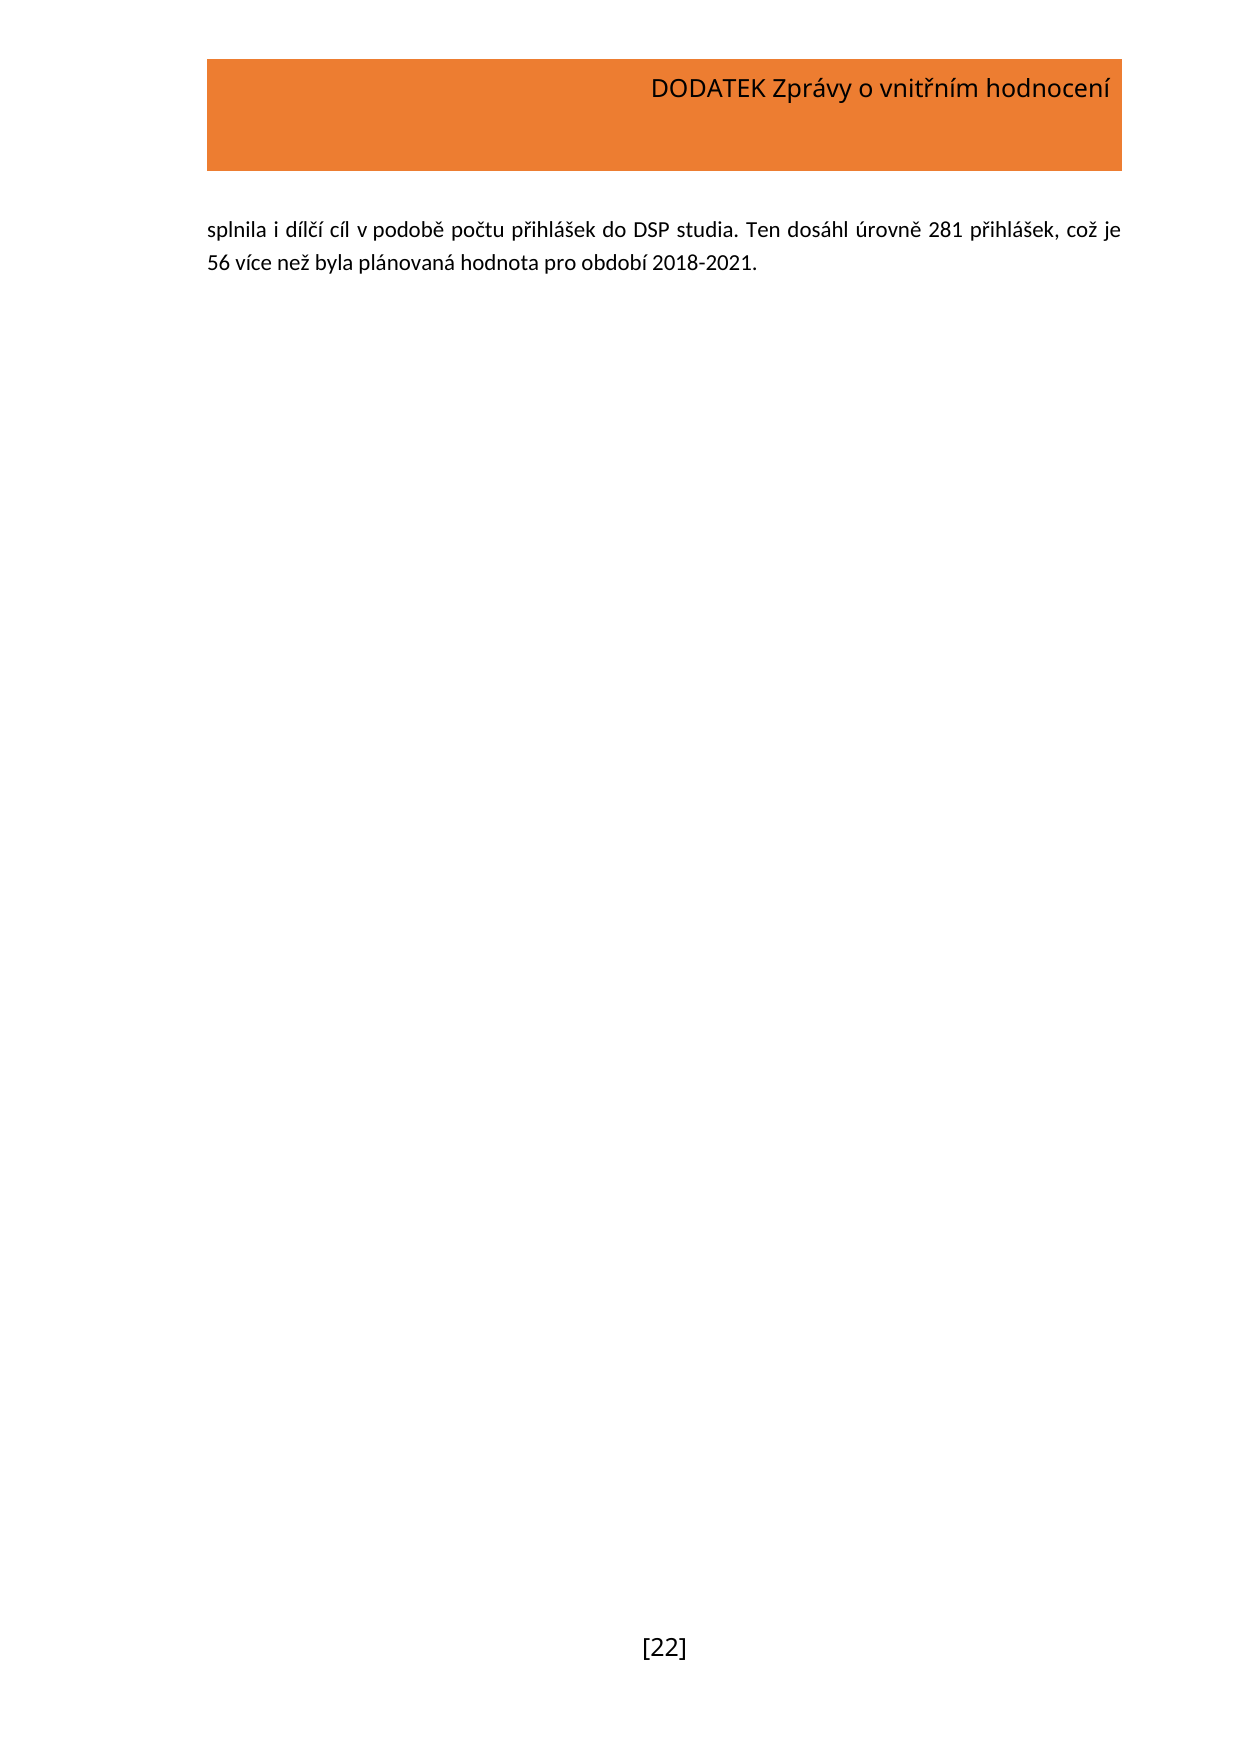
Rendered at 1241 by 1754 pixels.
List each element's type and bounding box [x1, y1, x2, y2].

text [207, 215, 1122, 276]
